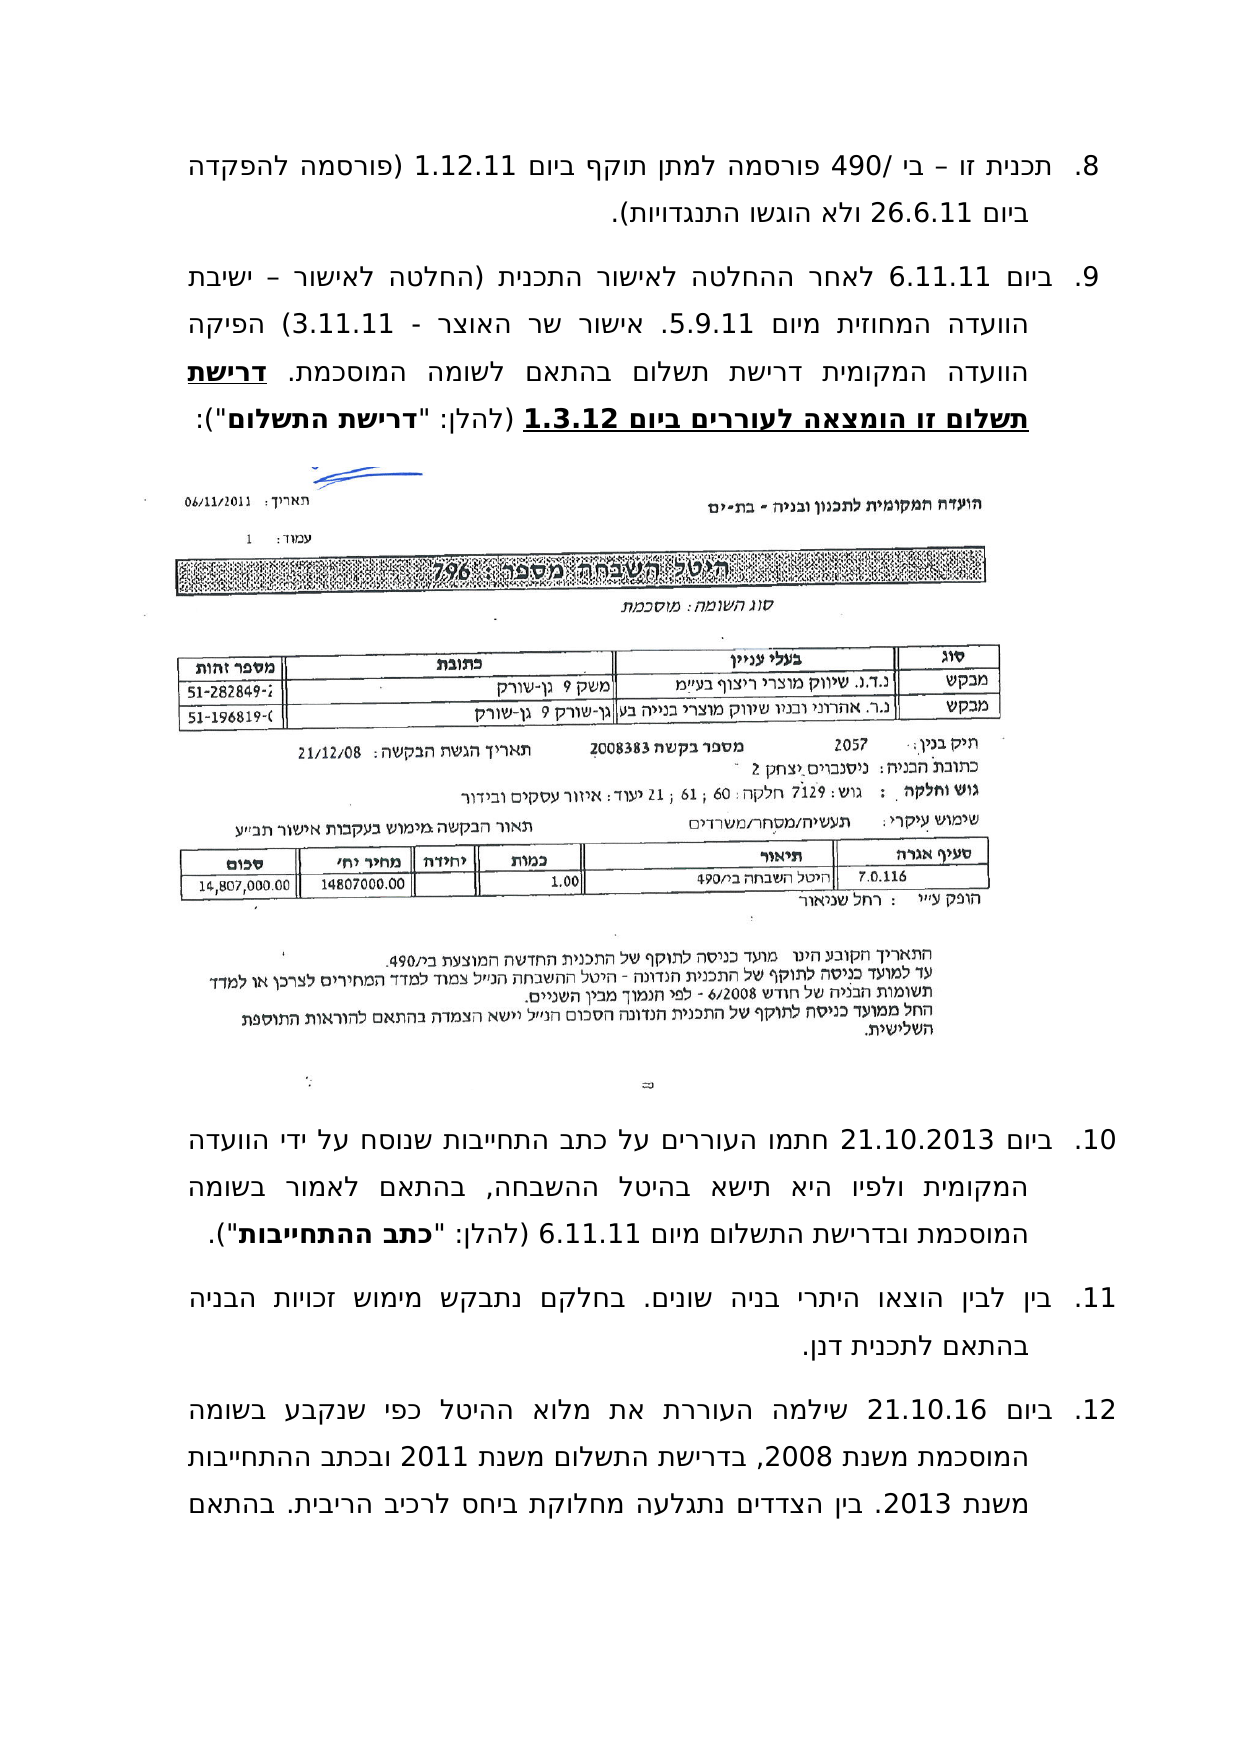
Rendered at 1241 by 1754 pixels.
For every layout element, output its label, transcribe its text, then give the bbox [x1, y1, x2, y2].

list בין לבין הוצאו היתרי בניה שונים. בחלקם נתבקש מימוש זכויות הבניה בהתאם לתכנית דנן. [187, 1283, 1073, 1362]
list ביום 6.11.11 לאחר ההחלטה לאישור התכנית (החלטה לאישור – ישיבת הוועדה המחוזית מיום 5.9.11. אישור שר האוצר - 3.11.11) הפיקה הוועדה המקומית דרישת תשלום בהתאם לשומה המוסכמת. דרישת תשלום זו הומצאה לעוררים ביום 1.3.12 (להלן: "דרישת התשלום"): [187, 261, 1073, 435]
list ביום 21.10.2013 חתמו העוררים על כתב התחייבות שנוסח על ידי הוועדה המקומית ולפיו היא תישא בהיטל ההשבחה, בהתאם לאמור בשומה המוסכמת ובדרישת התשלום מיום 6.11.11 (להלן: "כתב ההתחייבות"). [187, 1124, 1073, 1250]
list תכנית זו – בי /490 פורסמה למתן תוקף ביום 1.12.11 (פורסמה להפקדה ביום 26.6.11 ולא הוגשו התנגדויות). [187, 150, 1073, 229]
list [187, 1394, 1073, 1520]
